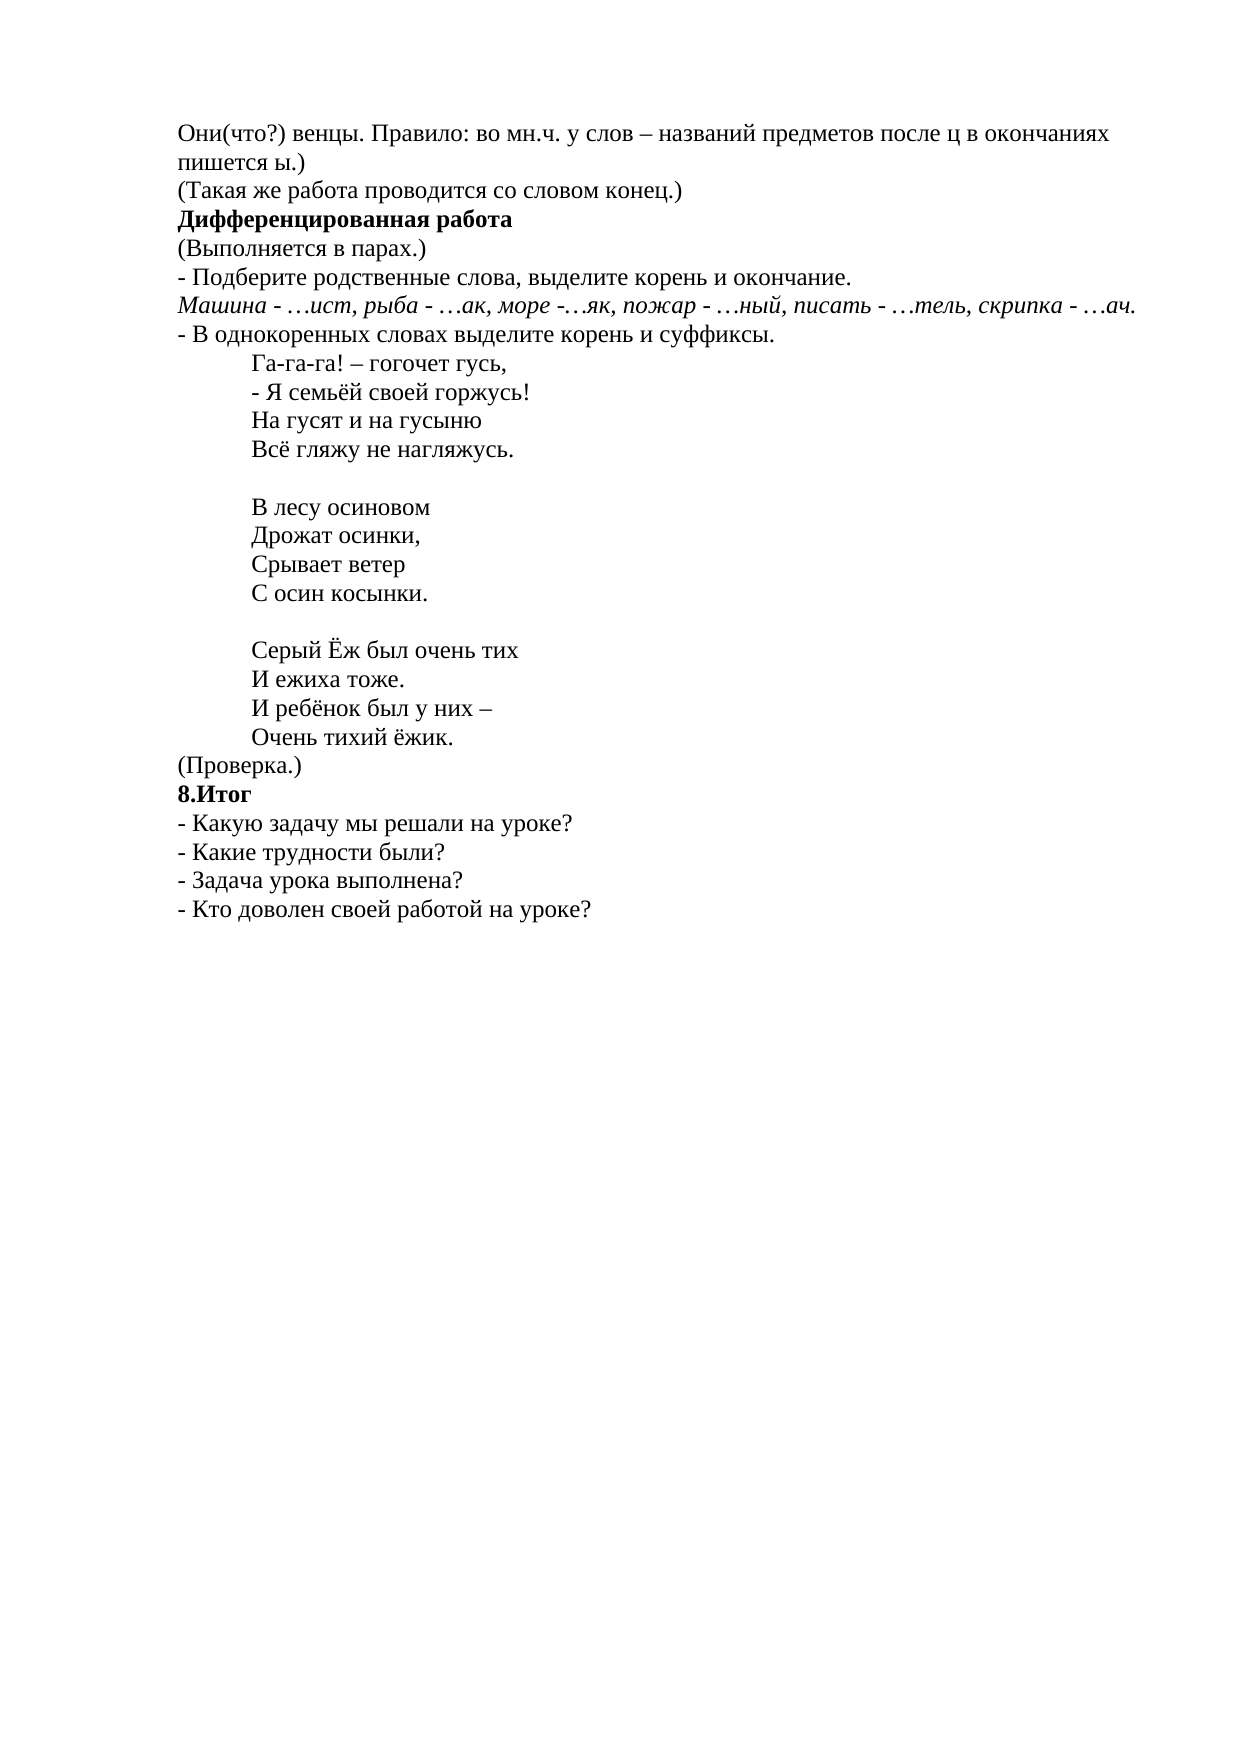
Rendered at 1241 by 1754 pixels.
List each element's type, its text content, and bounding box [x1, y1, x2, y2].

text Серый Ёж был очень тих [251, 636, 1152, 664]
text - Кто доволен своей работой на уроке? [177, 894, 1152, 923]
text Срывает ветер [251, 549, 1152, 578]
text - Какую задачу мы решали на уроке? [177, 808, 1152, 837]
text Машина - …ист, рыба - …ак, море -…як, пожар - …ный, писать - …тель, скрипка - …ач. [177, 291, 1152, 319]
text Га-га-га! – гогочет гусь, [251, 348, 1152, 377]
text На гусят и на гусыню [251, 406, 1152, 434]
text Дрожат осинки, [251, 521, 1152, 549]
text - Я семьёй своей горжусь! [251, 377, 1152, 406]
text Дифференцированная работа [177, 204, 1152, 233]
text Всё гляжу не нагляжусь. [251, 434, 1152, 463]
text Очень тихий ёжик. [251, 722, 1152, 751]
text - Какие трудности были? [177, 837, 1152, 866]
text И ежиха тоже. [251, 664, 1152, 693]
text (Такая же работа проводится со словом конец.) [177, 176, 1152, 204]
text 8.Итог [177, 779, 1152, 808]
text - Подберите родственные слова, выделите корень и окончание. [177, 262, 1152, 291]
text И ребёнок был у них – [251, 693, 1152, 722]
text - Задача урока выполнена? [177, 866, 1152, 894]
text (Выполняется в парах.) [177, 233, 1152, 262]
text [177, 118, 1152, 176]
text С осин косынки. [251, 578, 1152, 607]
text - В однокоренных словах выделите корень и суффиксы. [177, 319, 1152, 348]
text (Проверка.) [177, 751, 1152, 779]
text В лесу осиновом [251, 492, 1152, 521]
